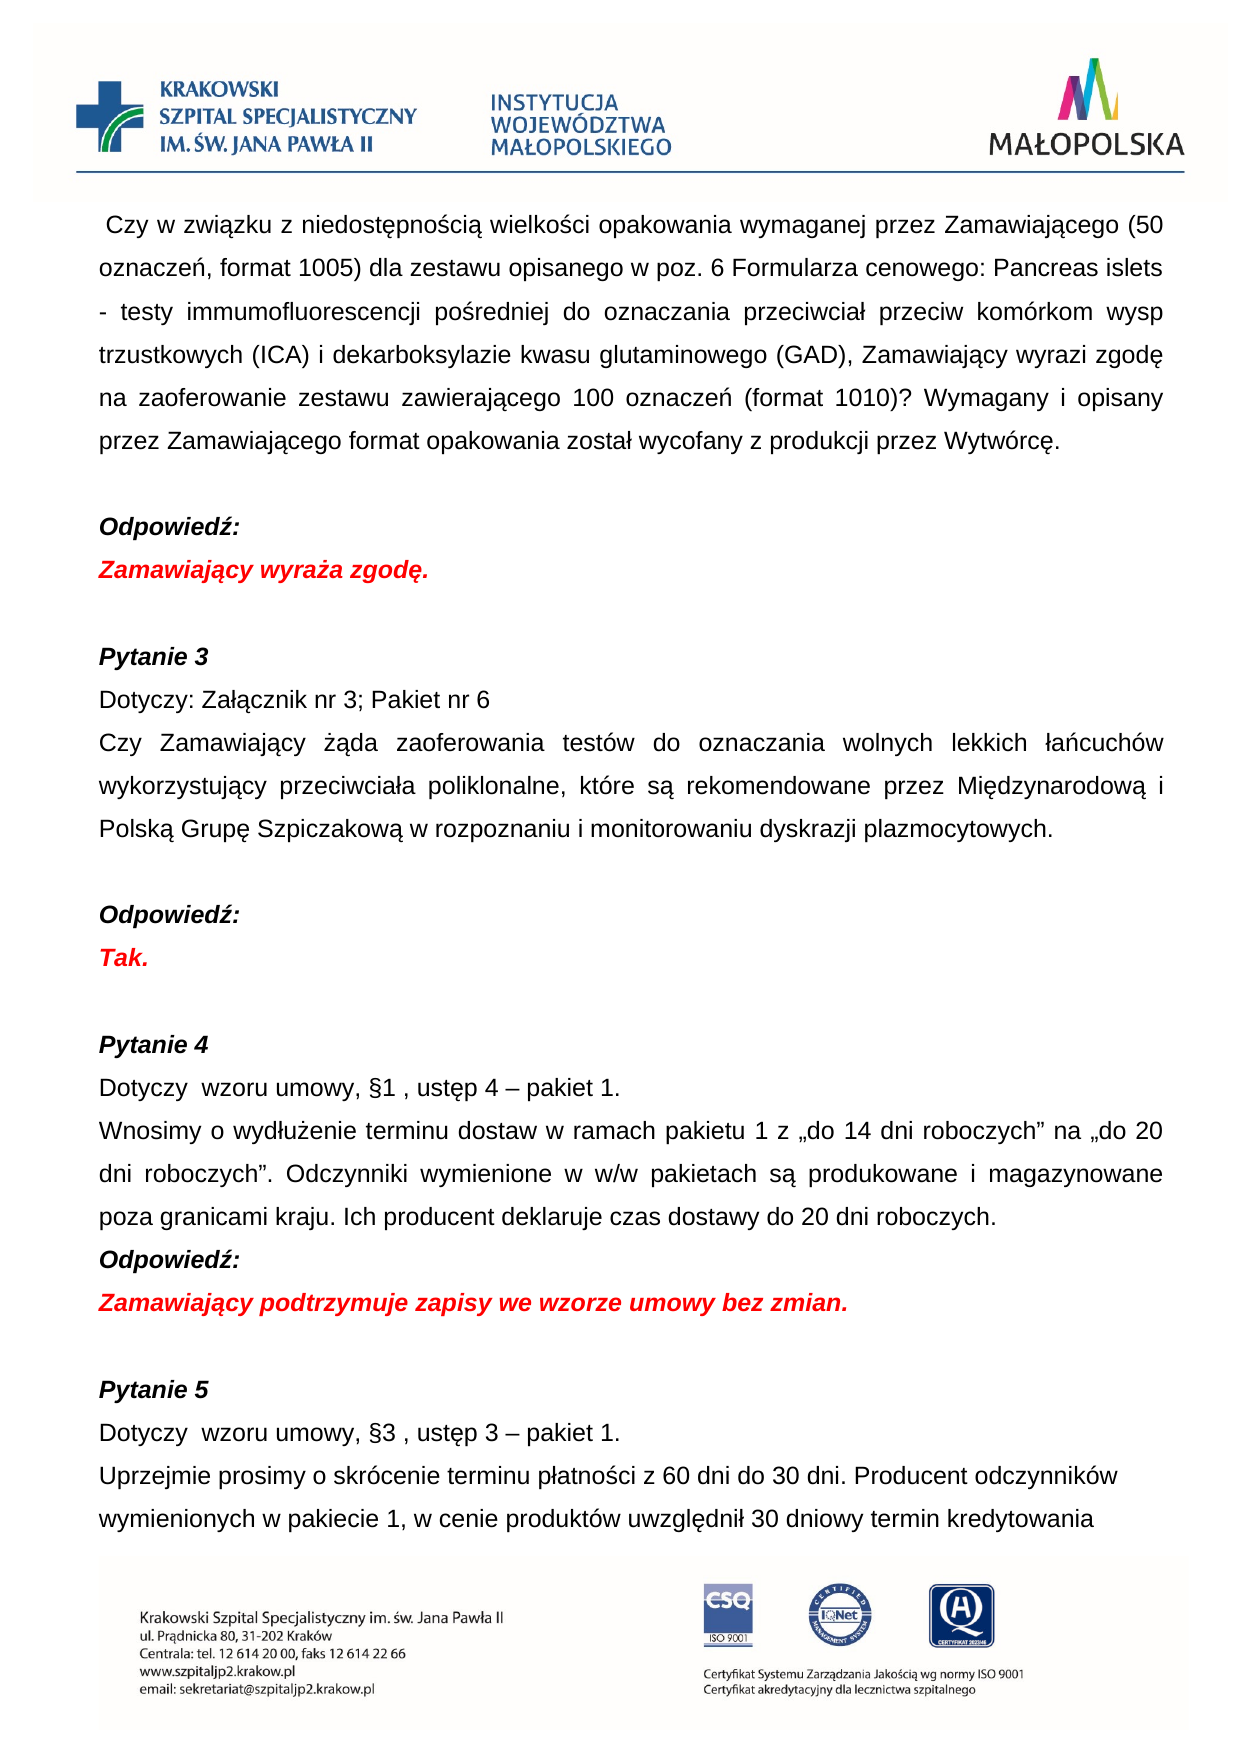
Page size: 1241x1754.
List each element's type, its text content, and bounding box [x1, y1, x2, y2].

text Wnosimy o wydłużenie terminu dostaw w ramach pakietu 1 z „do 14 dni roboczych” na „do 20 dni roboczych”. Odczynniki wymienione w w/w pakietach są produkowane i magazynowane poza granicami kraju. Ich producent deklaruje czas dostawy do 20 dni roboczych. [99, 1116, 1165, 1231]
text Czy w związku z niedostępnością wielkości opakowania wymaganej przez Zamawiającego (50 oznaczeń, format 1005) dla zestawu opisanego w poz. 6 Formularza cenowego: Pancreas islets - testy immumofluorescencji pośredniej do oznaczania przeciwciał przeciw komórkom wysp trzustkowych (ICA) i dekarboksylazie kwasu glutaminowego (GAD), Zamawiający wyrazi zgodę na zaoferowanie zestawu zawierającego 100 oznaczeń (format 1010)? Wymagany i opisany przez Zamawiającego format opakowania został wycofany z produkcji przez Wytwórcę. [99, 201, 1165, 454]
text Odpowiedź: [99, 1245, 1165, 1274]
text Pytanie 5 [99, 1374, 1165, 1403]
text Zamawiający wyraża zgodę. [99, 555, 1165, 584]
picture [98, 1556, 1189, 1730]
text Dotyczy wzoru umowy, §3 , ustęp 3 – pakiet 1. [99, 1418, 1165, 1446]
text Dotyczy wzoru umowy, §1 , ustęp 4 – pakiet 1. [99, 1073, 1165, 1101]
picture [31, 23, 1228, 201]
text Pytanie 4 [99, 1029, 1165, 1058]
text Tak. [99, 943, 1165, 972]
text Pytanie 3 [99, 641, 1165, 670]
text Zamawiający podtrzymuje zapisy we wzorze umowy bez zmian. [99, 1288, 1165, 1317]
text Odpowiedź: [99, 512, 1165, 541]
text Czy Zamawiający żąda zaoferowania testów do oznaczania wolnych lekkich łańcuchów wykorzystujący przeciwciała poliklonalne, które są rekomendowane przez Międzynarodową i Polską Grupę Szpiczakową w rozpoznaniu i monitorowaniu dyskrazji plazmocytowych. [99, 728, 1165, 843]
text Dotyczy: Załącznik nr 3; Pakiet nr 6 [99, 684, 1165, 713]
text Odpowiedź: [99, 900, 1165, 929]
